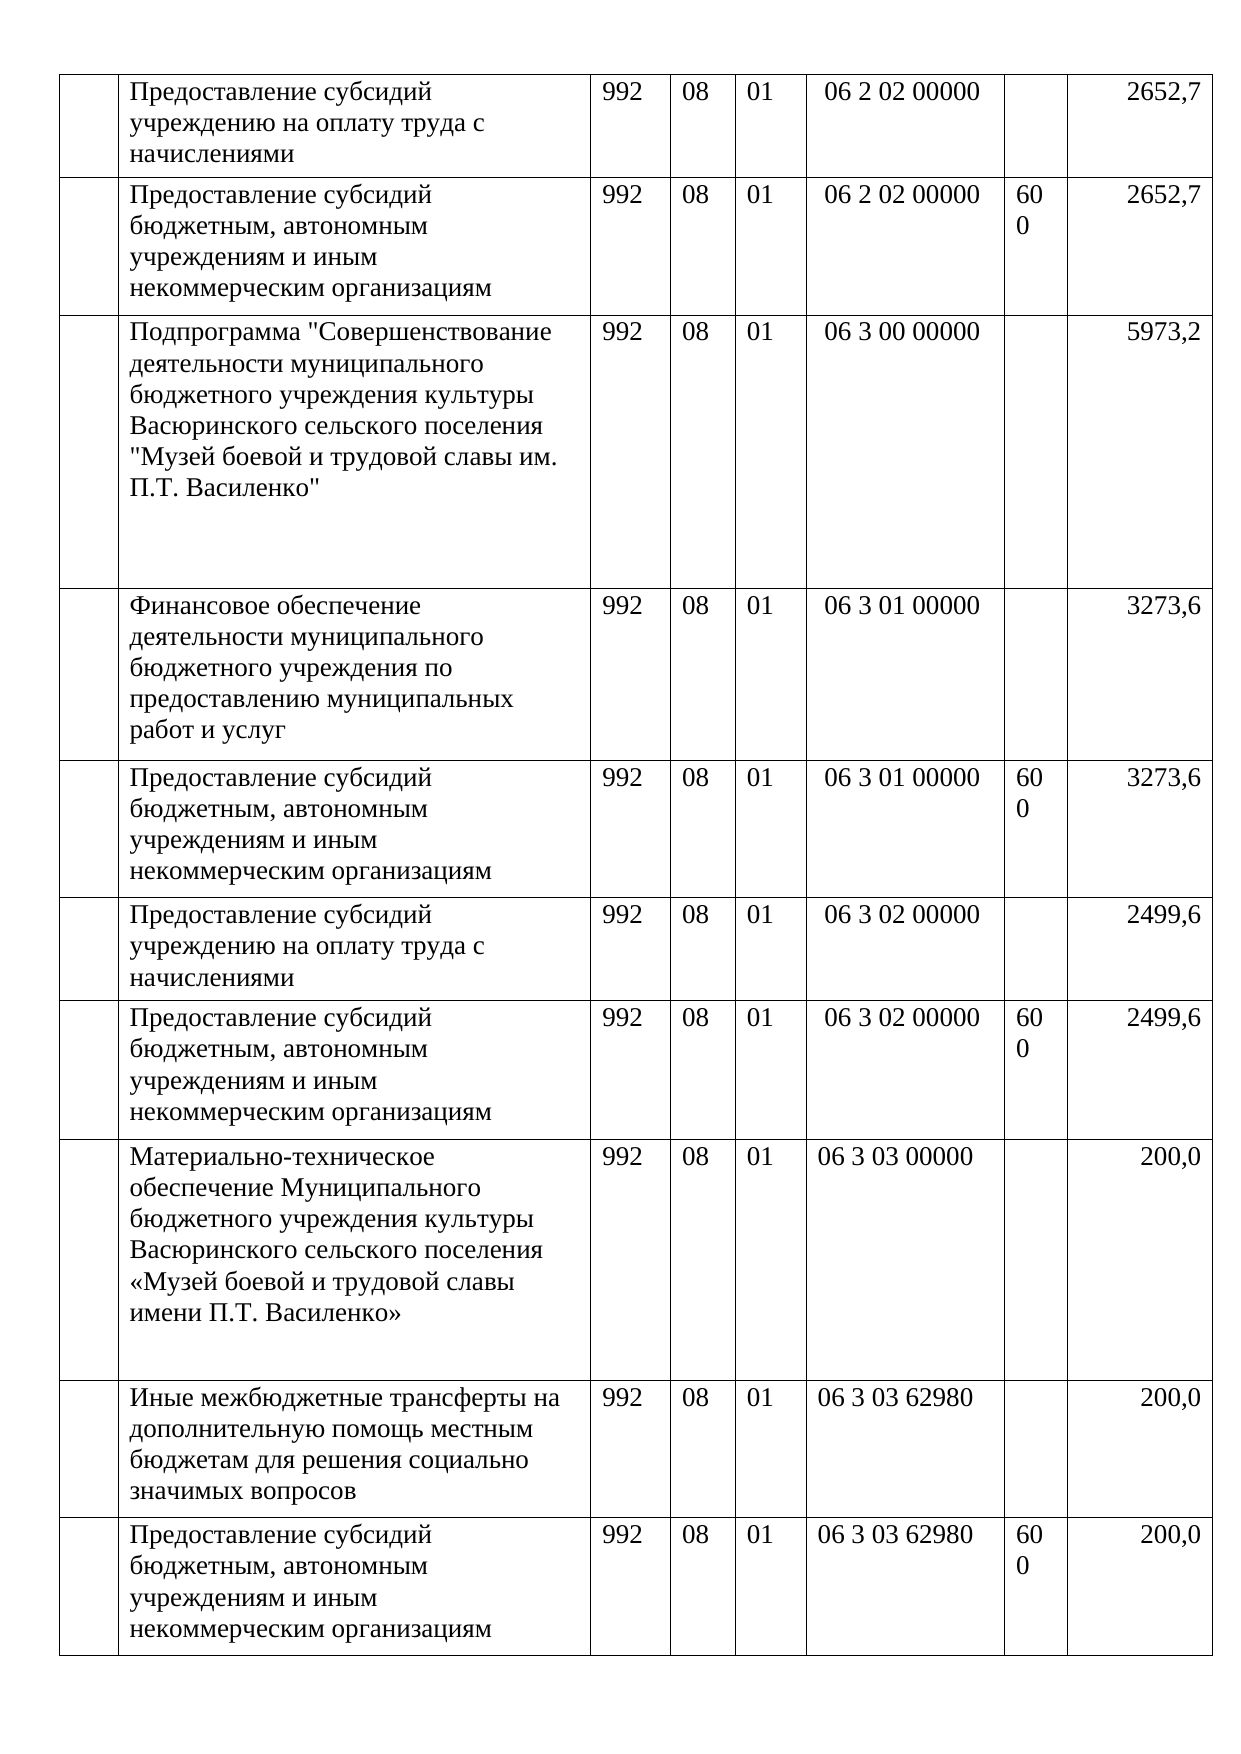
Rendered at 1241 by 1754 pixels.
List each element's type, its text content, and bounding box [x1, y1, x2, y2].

table_cell 600 [1005, 1518, 1067, 1655]
table_cell 5973,2 [1068, 316, 1212, 588]
table_cell Финансовое обеспечение деятельности муниципального бюджетного учреждения по предоставлению муниципальных работ и услуг [119, 589, 590, 760]
table_cell Иные межбюджетные трансферты на дополнительную помощь местным бюджетам для решения социально значимых вопросов [119, 1381, 590, 1517]
table_cell 2499,6 [1068, 1001, 1212, 1139]
table_cell 08 [671, 1001, 735, 1139]
table_cell Подпрограмма "Совершенствование деятельности муниципального бюджетного учреждения культуры Васюринского сельского поселения "Музей боевой и трудовой славы им. П.Т. Василенко" [119, 316, 590, 588]
table_cell 600 [1005, 1001, 1067, 1139]
table_cell 992 [591, 1001, 670, 1139]
table_cell 06 3 00 00000 [807, 316, 1004, 588]
table_cell 3273,6 [1068, 761, 1212, 897]
table_cell 3273,6 [1068, 589, 1212, 760]
table_cell 992 [591, 761, 670, 897]
table_cell 992 [591, 178, 670, 314]
table_cell [60, 1140, 118, 1380]
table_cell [119, 178, 590, 314]
table_cell 2499,6 [1068, 898, 1212, 1000]
table_cell 08 [671, 1140, 735, 1380]
table_cell 06 2 02 00000 [807, 75, 1004, 177]
table_cell 600 [1005, 178, 1067, 314]
table_cell [60, 178, 118, 314]
table_cell 06 3 03 00000 [807, 1140, 1004, 1380]
table_cell [60, 898, 118, 1000]
table_cell Предоставление субсидий бюджетным, автономным учреждениям и иным некоммерческим организациям [119, 1518, 590, 1655]
table_cell 01 [736, 75, 806, 177]
table_cell Предоставление субсидий бюджетным, автономным учреждениям и иным некоммерческим организациям [119, 1001, 590, 1139]
table_cell 992 [591, 1140, 670, 1380]
table_cell [60, 316, 118, 588]
table_cell Предоставление субсидий бюджетным, автономным учреждениям и иным некоммерческим организациям [119, 761, 590, 897]
table_cell Предоставление субсидий учреждению на оплату труда с начислениями [119, 898, 590, 1000]
table_cell 2652,7 [1068, 75, 1212, 177]
table_cell 06 3 02 00000 [807, 898, 1004, 1000]
table_cell [1005, 898, 1067, 1000]
table_cell [1005, 589, 1067, 760]
table_cell [1005, 316, 1067, 588]
table_cell 08 [671, 761, 735, 897]
table_cell 01 [736, 1001, 806, 1139]
table_cell [1005, 1140, 1067, 1380]
table_cell [60, 1518, 118, 1655]
table_cell [1005, 1381, 1067, 1517]
table_cell [60, 1381, 118, 1517]
table_cell 06 3 01 00000 [807, 761, 1004, 897]
table_cell 992 [591, 1518, 670, 1655]
table_cell 08 [671, 1518, 735, 1655]
table_cell 2652,7 [1068, 178, 1212, 314]
table_cell [60, 589, 118, 760]
table_cell 01 [736, 178, 806, 314]
table_cell 992 [591, 589, 670, 760]
table_cell 08 [671, 1381, 735, 1517]
table_cell 06 3 03 62980 [807, 1381, 1004, 1517]
table_cell 01 [736, 1518, 806, 1655]
table_cell 200,0 [1068, 1381, 1212, 1517]
table_cell [60, 761, 118, 897]
table_cell [60, 75, 118, 177]
table_cell 600 [1005, 761, 1067, 897]
table_cell 01 [736, 1140, 806, 1380]
table_cell 01 [736, 898, 806, 1000]
table_cell 992 [591, 898, 670, 1000]
table_cell 01 [736, 316, 806, 588]
table_cell 200,0 [1068, 1518, 1212, 1655]
table_cell 08 [671, 589, 735, 760]
table_cell 08 [671, 316, 735, 588]
table_cell 06 3 01 00000 [807, 589, 1004, 760]
table_cell Предоставление субсидий учреждению на оплату труда с начислениями [119, 75, 590, 177]
table_cell 08 [671, 75, 735, 177]
table_cell 01 [736, 761, 806, 897]
table_cell 01 [736, 1381, 806, 1517]
table_cell 992 [591, 316, 670, 588]
table_cell 06 3 03 62980 [807, 1518, 1004, 1655]
table_cell [60, 1001, 118, 1139]
table_cell 08 [671, 898, 735, 1000]
table_cell 01 [736, 589, 806, 760]
table_cell 200,0 [1068, 1140, 1212, 1380]
table_cell [1005, 75, 1067, 177]
table_cell 992 [591, 75, 670, 177]
table_cell 992 [591, 1381, 670, 1517]
table_cell 08 [671, 178, 735, 314]
table_cell Материально-техническое обеспечение Муниципального бюджетного учреждения культуры Васюринского сельского поселения «Музей боевой и трудовой славы имени П.Т. Василенко» [119, 1140, 590, 1380]
table_cell 06 2 02 00000 [807, 178, 1004, 314]
table_cell 06 3 02 00000 [807, 1001, 1004, 1139]
